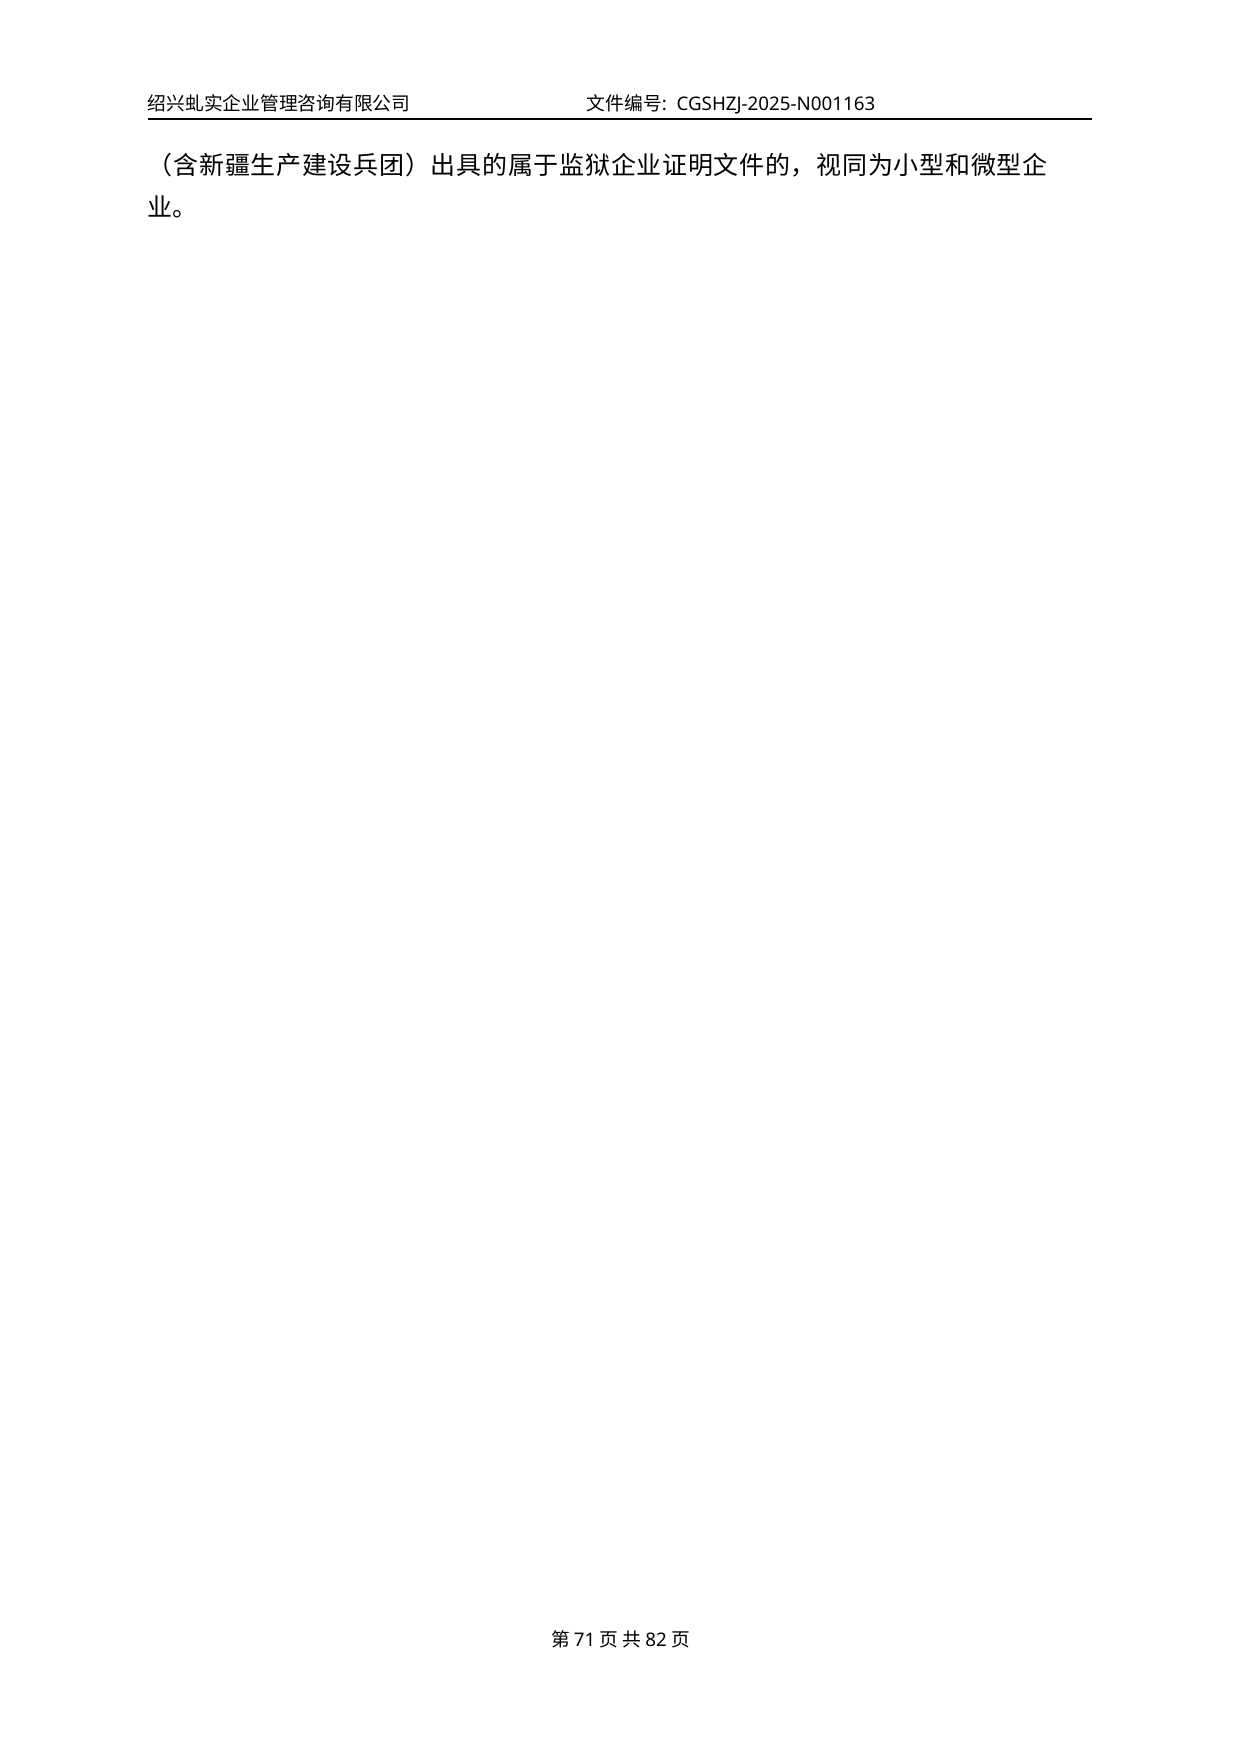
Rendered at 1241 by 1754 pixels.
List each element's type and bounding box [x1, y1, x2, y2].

text [148, 141, 1049, 224]
